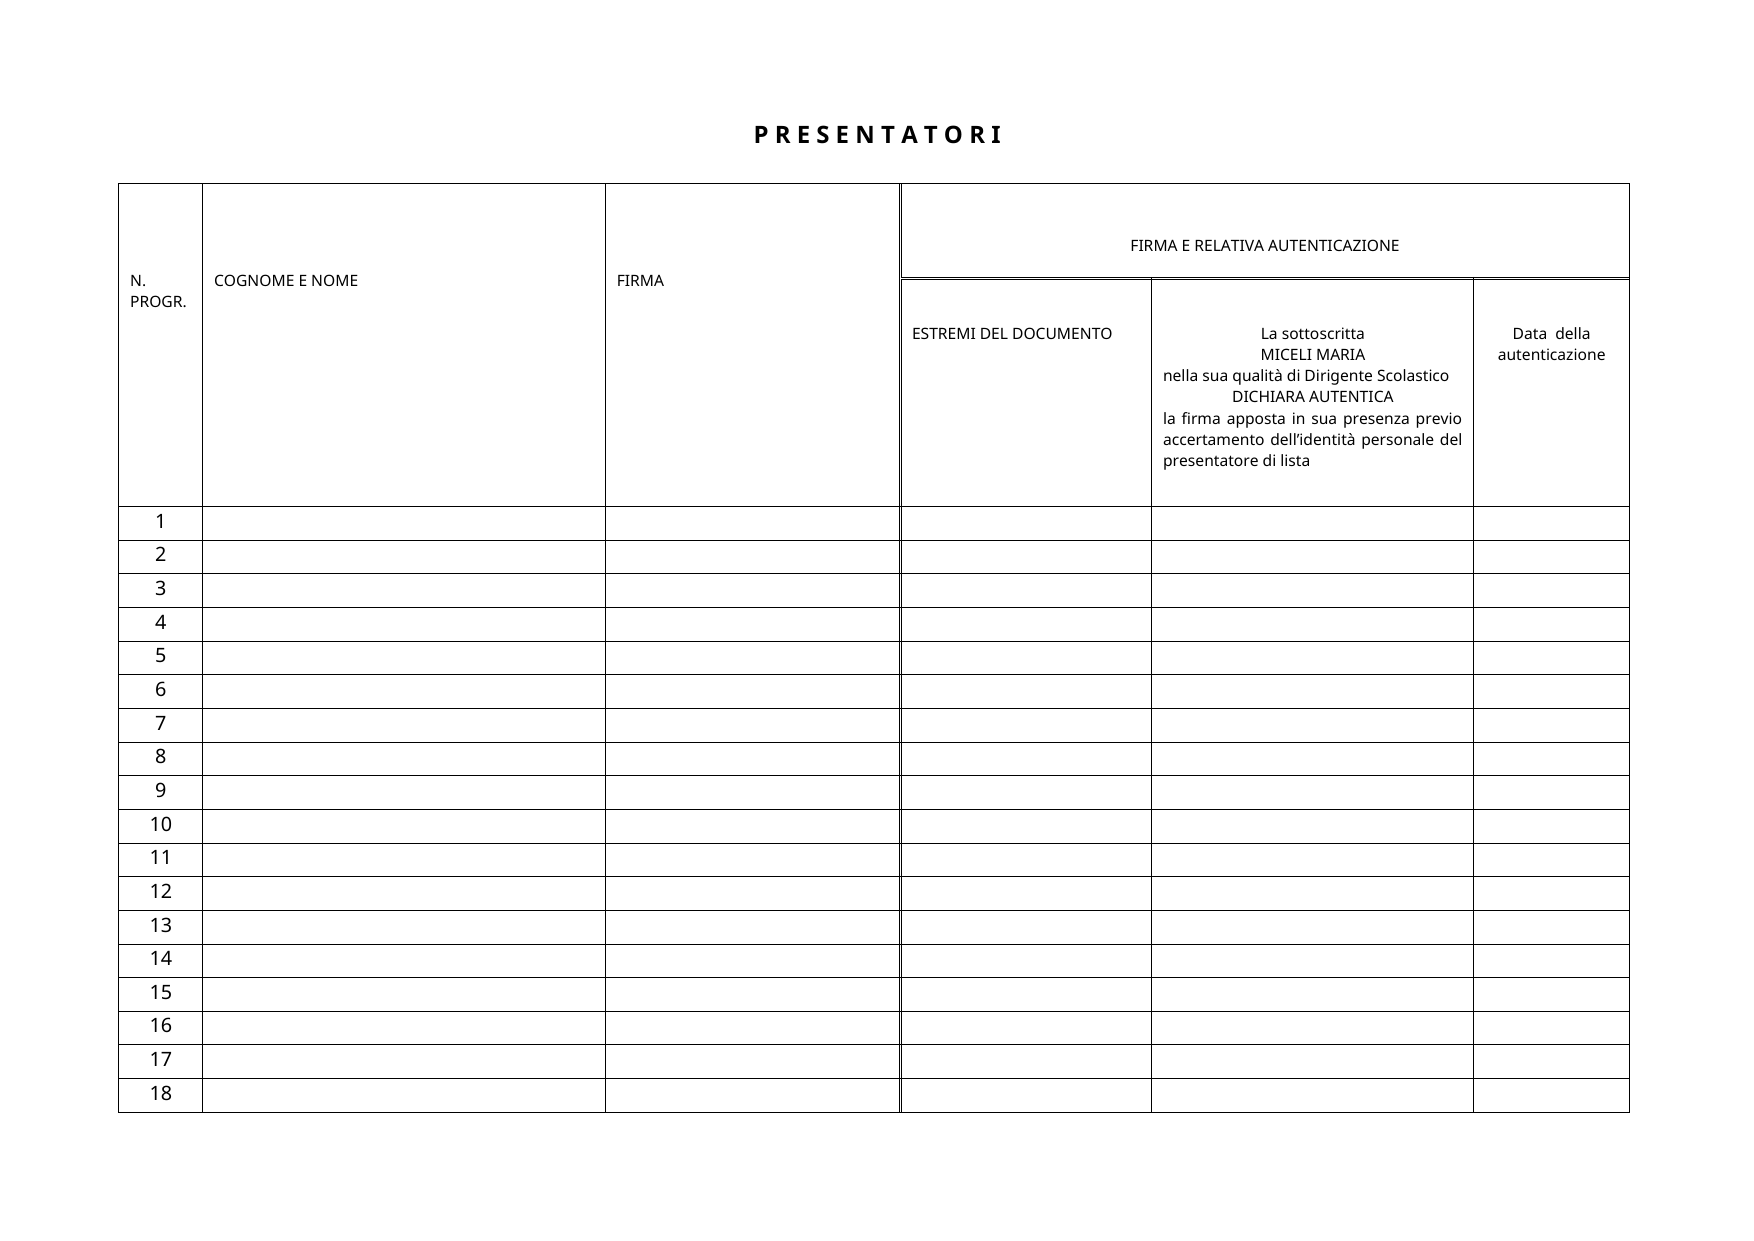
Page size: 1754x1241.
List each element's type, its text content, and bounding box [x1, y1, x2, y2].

table_cell La sottoscritta MICELI MARIA nella sua qualità di Dirigente Scolastico DICHIARA AUTENTICA la firma apposta in sua presenza previo accertamento dell’identità personale del presentatore di lista [1152, 280, 1473, 506]
table_cell 9 [119, 776, 202, 809]
table_cell [606, 776, 899, 809]
table_cell [902, 541, 1151, 573]
table_cell 15 [119, 978, 202, 1011]
table_cell [606, 877, 899, 910]
table_cell [203, 945, 605, 977]
table_cell [1474, 776, 1629, 809]
table_cell [1152, 911, 1473, 943]
table_cell 17 [119, 1045, 202, 1078]
table_cell [606, 642, 899, 674]
table_cell 2 [119, 541, 202, 573]
table_cell 8 [119, 743, 202, 775]
table_cell [1152, 675, 1473, 708]
table_cell [1152, 1012, 1473, 1044]
table_cell 4 [119, 608, 202, 641]
table_cell [606, 911, 899, 943]
table_cell [1152, 574, 1473, 607]
table_cell [203, 574, 605, 607]
table_cell [606, 810, 899, 842]
table_cell [606, 743, 899, 775]
table_cell [1474, 978, 1629, 1011]
table_cell [203, 1079, 605, 1112]
table_cell 6 [119, 675, 202, 708]
table_cell [902, 776, 1151, 809]
table_cell [203, 507, 605, 540]
table_cell [1152, 709, 1473, 742]
table_cell [902, 1012, 1151, 1044]
table_cell [606, 709, 899, 742]
table_cell [203, 743, 605, 775]
table_cell [1152, 1079, 1473, 1112]
table_cell [902, 574, 1151, 607]
table_cell [1152, 642, 1473, 674]
table_cell [902, 743, 1151, 775]
table_cell [203, 1045, 605, 1078]
table_cell [1152, 877, 1473, 910]
table_cell [902, 675, 1151, 708]
table_cell 18 [119, 1079, 202, 1112]
table_cell [1474, 507, 1629, 540]
table_header COGNOME E NOME [203, 184, 605, 506]
table_cell 14 [119, 945, 202, 977]
table_cell 3 [119, 574, 202, 607]
table_cell [902, 1045, 1151, 1078]
table_cell [1474, 1012, 1629, 1044]
table_cell [203, 709, 605, 742]
table_cell [902, 945, 1151, 977]
table_cell [1474, 844, 1629, 876]
table_cell [606, 978, 899, 1011]
table_cell [203, 541, 605, 573]
table_cell [1152, 541, 1473, 573]
table_cell [902, 709, 1151, 742]
table_cell [606, 1079, 899, 1112]
table_cell [203, 1012, 605, 1044]
table_header FIRMA [606, 184, 899, 506]
table_cell [203, 844, 605, 876]
table_cell [1474, 608, 1629, 641]
table_cell [1152, 945, 1473, 977]
table_cell [902, 877, 1151, 910]
table_cell [606, 945, 899, 977]
table_cell [1474, 945, 1629, 977]
table_cell [1474, 743, 1629, 775]
table_cell [902, 608, 1151, 641]
table_cell [1152, 1045, 1473, 1078]
table_cell [1474, 709, 1629, 742]
table_cell 10 [119, 810, 202, 842]
table_cell [1152, 743, 1473, 775]
table_cell [1474, 1045, 1629, 1078]
table_cell [606, 1012, 899, 1044]
table_cell [1152, 608, 1473, 641]
table_header N. PROGR. [119, 184, 202, 506]
table_cell [606, 608, 899, 641]
table_cell [1152, 810, 1473, 842]
table_cell [1474, 541, 1629, 573]
table_cell [902, 810, 1151, 842]
table_cell [1474, 574, 1629, 607]
table_cell [203, 642, 605, 674]
table_cell [1474, 675, 1629, 708]
table_cell [902, 911, 1151, 943]
table_cell [203, 978, 605, 1011]
table_cell Data della autenticazione [1474, 280, 1629, 506]
table_cell [203, 608, 605, 641]
table_cell 16 [119, 1012, 202, 1044]
table_cell 12 [119, 877, 202, 910]
table_cell [1474, 810, 1629, 842]
table_cell [902, 844, 1151, 876]
table_cell [606, 574, 899, 607]
text P R E S E N T A T O R I [118, 118, 1636, 151]
table_cell [606, 844, 899, 876]
table_cell 13 [119, 911, 202, 943]
table_cell [902, 978, 1151, 1011]
table_cell [1474, 642, 1629, 674]
table_cell [1152, 978, 1473, 1011]
table_cell [902, 642, 1151, 674]
table_cell [203, 911, 605, 943]
table_cell [902, 507, 1151, 540]
table_cell [203, 776, 605, 809]
table_cell 1 [119, 507, 202, 540]
table_cell [203, 675, 605, 708]
table_header FIRMA E RELATIVA AUTENTICAZIONE [902, 184, 1629, 277]
table_cell ESTREMI DEL DOCUMENTO [902, 280, 1151, 506]
table_cell [902, 1079, 1151, 1112]
table_cell 7 [119, 709, 202, 742]
table_cell [1152, 776, 1473, 809]
table_cell [606, 507, 899, 540]
table_cell [606, 1045, 899, 1078]
table_cell 11 [119, 844, 202, 876]
table_cell [1152, 507, 1473, 540]
table_cell [1474, 1079, 1629, 1112]
table_cell [1474, 911, 1629, 943]
table_cell [1152, 844, 1473, 876]
table_cell [1474, 877, 1629, 910]
table_cell [203, 877, 605, 910]
table_cell [606, 675, 899, 708]
table_cell [606, 541, 899, 573]
table_cell 5 [119, 642, 202, 674]
table_cell [203, 810, 605, 842]
